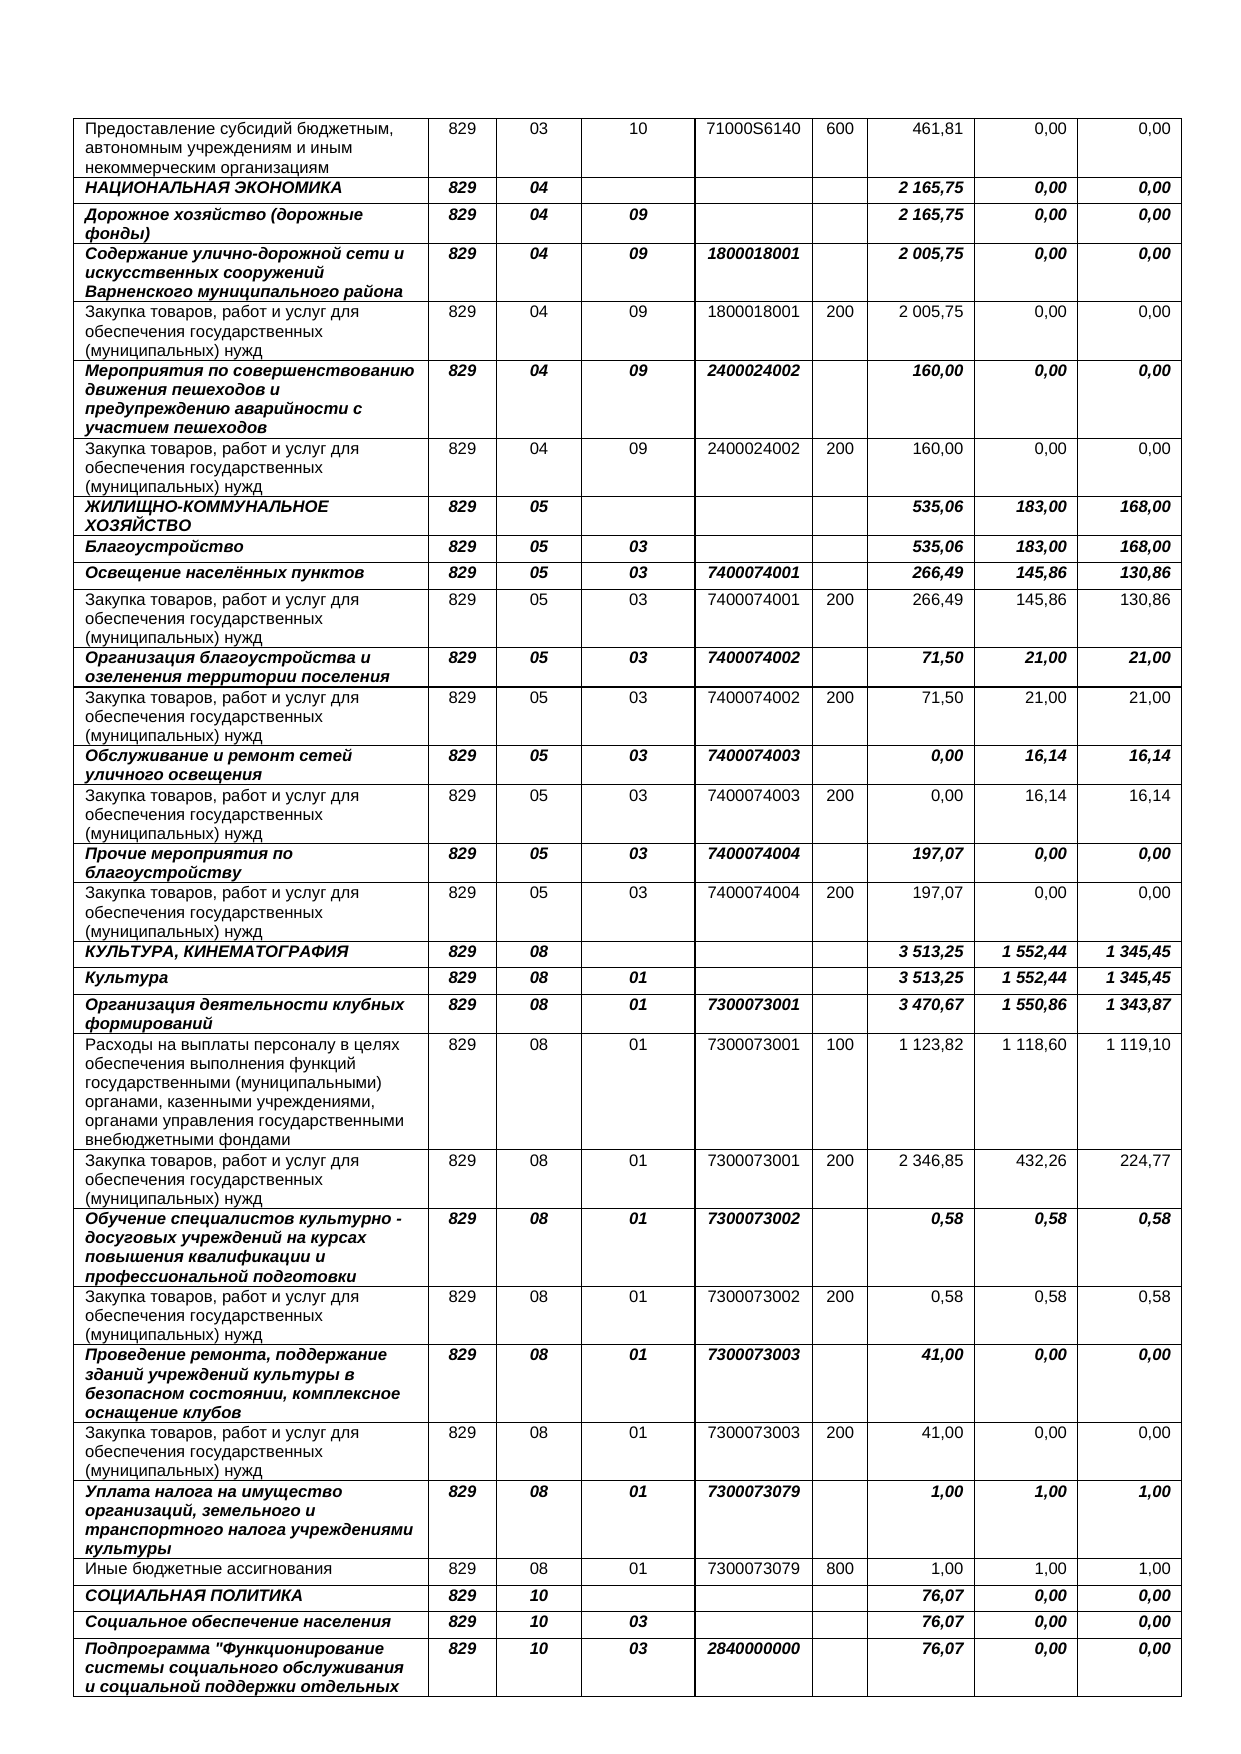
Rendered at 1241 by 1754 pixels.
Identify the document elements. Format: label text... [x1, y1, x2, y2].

table_cell Обслуживание и ремонт сетей уличного освещения [74, 746, 428, 784]
table_cell 76,07 [868, 1639, 974, 1696]
table_cell 7300073002 [696, 1287, 812, 1344]
table_cell 1 119,10 [1078, 1034, 1181, 1149]
table_cell 76,07 [868, 1586, 974, 1611]
table_cell 461,81 [868, 119, 974, 177]
table_cell 0,00 [868, 785, 974, 843]
table_cell 0,58 [975, 1287, 1077, 1344]
table_cell 08 [497, 1209, 581, 1286]
table_cell [696, 178, 812, 203]
table_cell 829 [429, 648, 496, 686]
table_cell 1800018001 [696, 302, 812, 360]
table_cell 2 346,85 [868, 1150, 974, 1208]
table_cell [582, 942, 694, 967]
table_cell СОЦИАЛЬНАЯ ПОЛИТИКА [74, 1586, 428, 1611]
table_cell 829 [429, 1287, 496, 1344]
table_cell 03 [582, 746, 694, 784]
table_cell 0,00 [1078, 1423, 1181, 1480]
table_cell [813, 1481, 867, 1558]
table_cell 05 [497, 497, 581, 535]
table_cell 7300073001 [696, 1034, 812, 1149]
table_cell 0,00 [1078, 1345, 1181, 1422]
table_cell Закупка товаров, работ и услуг для обеспечения государственных (муниципальных) нужд [74, 302, 428, 360]
table_cell 829 [429, 1423, 496, 1480]
table_cell 200 [813, 302, 867, 360]
table_cell [813, 563, 867, 588]
table_cell 0,00 [975, 883, 1077, 941]
table_cell Дорожное хозяйство (дорожные фонды) [74, 204, 428, 243]
table_cell 05 [497, 785, 581, 843]
table_cell Закупка товаров, работ и услуг для обеспечения государственных (муниципальных) нужд [74, 1423, 428, 1480]
table_cell 41,00 [868, 1423, 974, 1480]
table_cell 21,00 [975, 648, 1077, 686]
table_cell 130,86 [1078, 590, 1181, 647]
table_cell Закупка товаров, работ и услуг для обеспечения государственных (муниципальных) нужд [74, 439, 428, 496]
table_cell 09 [582, 244, 694, 301]
table_cell 535,06 [868, 497, 974, 535]
table_cell Культура [74, 968, 428, 994]
table_cell [582, 497, 694, 535]
table_cell 0,00 [975, 1423, 1077, 1480]
table_cell 200 [813, 785, 867, 843]
table_cell [696, 536, 812, 562]
table_cell Иные бюджетные ассигнования [74, 1559, 428, 1584]
table_cell [813, 968, 867, 994]
table_cell 829 [429, 1612, 496, 1638]
table_cell 03 [582, 883, 694, 941]
table_cell [813, 497, 867, 535]
table_cell 0,58 [1078, 1287, 1181, 1344]
table_cell 829 [429, 1150, 496, 1208]
table_cell 0,00 [1078, 1586, 1181, 1611]
table_cell 200 [813, 883, 867, 941]
table_cell 09 [582, 204, 694, 243]
table_cell Закупка товаров, работ и услуг для обеспечения государственных (муниципальных) нужд [74, 590, 428, 647]
table_cell 829 [429, 1345, 496, 1422]
table_cell Закупка товаров, работ и услуг для обеспечения государственных (муниципальных) нужд [74, 883, 428, 941]
table_cell 01 [582, 1345, 694, 1422]
table_cell 3 470,67 [868, 995, 974, 1033]
table_cell 0,00 [975, 204, 1077, 243]
table_cell 0,00 [975, 1612, 1077, 1638]
table_cell 71000S6140 [696, 119, 812, 177]
table_cell Освещение населённых пунктов [74, 563, 428, 588]
table_cell [696, 204, 812, 243]
table_cell 01 [582, 995, 694, 1033]
table_cell 0,00 [975, 1639, 1077, 1696]
table_cell 0,00 [975, 844, 1077, 882]
table_cell 21,00 [1078, 648, 1181, 686]
table_cell 7400074001 [696, 590, 812, 647]
table_cell 829 [429, 439, 496, 496]
table_cell 01 [582, 1287, 694, 1344]
table_cell 0,00 [1078, 844, 1181, 882]
table_cell 2 165,75 [868, 204, 974, 243]
table_cell 0,00 [975, 1345, 1077, 1422]
table_cell 829 [429, 590, 496, 647]
table_cell 08 [497, 1034, 581, 1149]
table_cell 08 [497, 968, 581, 994]
table_cell 7300073001 [696, 995, 812, 1033]
table_cell 200 [813, 688, 867, 745]
table_cell 03 [582, 536, 694, 562]
table_cell Социальное обеспечение населения [74, 1612, 428, 1638]
table_cell 1 343,87 [1078, 995, 1181, 1033]
table_cell Мероприятия по совершенствованию движения пешеходов и предупреждению аварийности с участием пешеходов [74, 361, 428, 437]
table_cell 0,58 [868, 1287, 974, 1344]
table_cell 05 [497, 688, 581, 745]
table_cell Организация деятельности клубных формирований [74, 995, 428, 1033]
table_cell 10 [497, 1586, 581, 1611]
table_cell 197,07 [868, 844, 974, 882]
table_cell [813, 204, 867, 243]
table_cell 0,00 [1078, 244, 1181, 301]
table_cell [813, 844, 867, 882]
table_cell 01 [582, 1034, 694, 1149]
table_cell 7300073001 [696, 1150, 812, 1208]
table_cell [813, 1612, 867, 1638]
table_cell [696, 1612, 812, 1638]
table_cell 04 [497, 361, 581, 437]
table_cell 1 345,45 [1078, 968, 1181, 994]
table_cell 76,07 [868, 1612, 974, 1638]
table_cell 03 [582, 563, 694, 588]
table_cell 05 [497, 536, 581, 562]
table_cell КУЛЬТУРА, КИНЕМАТОГРАФИЯ [74, 942, 428, 967]
table_cell [813, 1345, 867, 1422]
table_cell Прочие мероприятия по благоустройству [74, 844, 428, 882]
table_cell 829 [429, 1586, 496, 1611]
table_cell 145,86 [975, 563, 1077, 588]
table_cell 05 [497, 648, 581, 686]
table_cell 21,00 [1078, 688, 1181, 745]
table_cell 7400074004 [696, 883, 812, 941]
table_cell 183,00 [975, 536, 1077, 562]
table_cell 829 [429, 688, 496, 745]
table_cell 0,00 [1078, 883, 1181, 941]
table_cell 05 [497, 746, 581, 784]
table_cell 1 345,45 [1078, 942, 1181, 967]
table_cell 200 [813, 1150, 867, 1208]
table_cell 160,00 [868, 439, 974, 496]
table_cell 7400074004 [696, 844, 812, 882]
table_cell Уплата налога на имущество организаций, земельного и транспортного налога учреждениями культуры [74, 1481, 428, 1558]
table_cell 08 [497, 1345, 581, 1422]
table_cell 08 [497, 1481, 581, 1558]
table_cell 160,00 [868, 361, 974, 437]
table_cell 224,77 [1078, 1150, 1181, 1208]
table_cell [813, 995, 867, 1033]
table_cell 04 [497, 178, 581, 203]
table_cell 266,49 [868, 563, 974, 588]
table_cell 01 [582, 1209, 694, 1286]
table_cell 09 [582, 361, 694, 437]
table_cell 0,00 [1078, 119, 1181, 177]
table_cell [813, 1209, 867, 1286]
table_cell 1 550,86 [975, 995, 1077, 1033]
table_cell ЖИЛИЩНО-КОММУНАЛЬНОЕ ХОЗЯЙСТВО [74, 497, 428, 535]
table_cell 197,07 [868, 883, 974, 941]
table_cell 7400074002 [696, 648, 812, 686]
table_cell [813, 178, 867, 203]
table_cell 03 [582, 844, 694, 882]
table_cell 829 [429, 995, 496, 1033]
table_cell 0,00 [1078, 204, 1181, 243]
table_cell [582, 178, 694, 203]
table_cell 130,86 [1078, 563, 1181, 588]
table_cell 2 005,75 [868, 244, 974, 301]
table_cell 01 [582, 1423, 694, 1480]
table_cell 829 [429, 1481, 496, 1558]
table_cell 08 [497, 995, 581, 1033]
table_cell 0,00 [1078, 1612, 1181, 1638]
table_cell 05 [497, 563, 581, 588]
table_cell 04 [497, 244, 581, 301]
table_cell 71,50 [868, 688, 974, 745]
table_cell 829 [429, 178, 496, 203]
table_cell 1,00 [868, 1481, 974, 1558]
table_cell 1,00 [975, 1559, 1077, 1584]
table_cell Расходы на выплаты персоналу в целях обеспечения выполнения функций государственными (муниципальными) органами, казенными учреждениями, органами управления государственными внебюджетными фондами [74, 1034, 428, 1149]
table_cell 03 [582, 1612, 694, 1638]
table_cell 08 [497, 1559, 581, 1584]
table_cell Организация благоустройства и озеленения территории поселения [74, 648, 428, 686]
table_cell 0,00 [975, 244, 1077, 301]
table_cell 10 [497, 1639, 581, 1696]
table_cell 1 552,44 [975, 942, 1077, 967]
table_cell 829 [429, 536, 496, 562]
table_cell 7300073079 [696, 1559, 812, 1584]
table_cell 2 005,75 [868, 302, 974, 360]
table_cell 829 [429, 244, 496, 301]
table_cell 03 [582, 1639, 694, 1696]
table_cell [813, 648, 867, 686]
table_cell [696, 1586, 812, 1611]
table_cell 200 [813, 1287, 867, 1344]
table_cell 1 123,82 [868, 1034, 974, 1149]
table_cell 829 [429, 844, 496, 882]
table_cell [74, 119, 428, 177]
table_cell 168,00 [1078, 536, 1181, 562]
table_cell 535,06 [868, 536, 974, 562]
table_cell Благоустройство [74, 536, 428, 562]
table_cell 100 [813, 1034, 867, 1149]
table_cell 04 [497, 204, 581, 243]
table_cell 03 [582, 785, 694, 843]
table_cell 829 [429, 746, 496, 784]
table_cell 1,00 [975, 1481, 1077, 1558]
table_cell 600 [813, 119, 867, 177]
table_cell 03 [497, 119, 581, 177]
table_cell 7400074002 [696, 688, 812, 745]
table_cell 168,00 [1078, 497, 1181, 535]
table_cell 0,00 [1078, 361, 1181, 437]
table_cell 0,00 [975, 1586, 1077, 1611]
table_cell 1 118,60 [975, 1034, 1077, 1149]
table_cell [696, 942, 812, 967]
table_cell 0,58 [868, 1209, 974, 1286]
table_cell 03 [582, 688, 694, 745]
table_cell 08 [497, 1423, 581, 1480]
table_cell 829 [429, 302, 496, 360]
table_cell 1800018001 [696, 244, 812, 301]
table_cell Закупка товаров, работ и услуг для обеспечения государственных (муниципальных) нужд [74, 785, 428, 843]
table_cell 266,49 [868, 590, 974, 647]
table_cell 0,00 [975, 302, 1077, 360]
table_cell [813, 536, 867, 562]
table_cell 03 [582, 648, 694, 686]
table_cell 829 [429, 361, 496, 437]
table_cell 3 513,25 [868, 942, 974, 967]
table_cell 0,00 [1078, 1639, 1181, 1696]
table_cell [813, 746, 867, 784]
table_cell 829 [429, 883, 496, 941]
table_cell 829 [429, 1559, 496, 1584]
table_cell [696, 968, 812, 994]
table_cell 1,00 [1078, 1481, 1181, 1558]
table_cell 0,00 [975, 439, 1077, 496]
table_cell 7400074003 [696, 785, 812, 843]
table_cell 16,14 [975, 785, 1077, 843]
table_cell 10 [497, 1612, 581, 1638]
table_cell 3 513,25 [868, 968, 974, 994]
table_cell 829 [429, 204, 496, 243]
table_cell 2840000000 [696, 1639, 812, 1696]
table_cell [813, 942, 867, 967]
table_cell 829 [429, 119, 496, 177]
table_cell 0,58 [975, 1209, 1077, 1286]
table_cell 829 [429, 563, 496, 588]
table_cell 7300073079 [696, 1481, 812, 1558]
table_cell 829 [429, 1209, 496, 1286]
table_cell 04 [497, 439, 581, 496]
table_cell [813, 361, 867, 437]
table_cell 01 [582, 1481, 694, 1558]
table_cell 05 [497, 844, 581, 882]
table_cell 08 [497, 1287, 581, 1344]
table_cell 7400074003 [696, 746, 812, 784]
table_cell [813, 1639, 867, 1696]
table_cell 04 [497, 302, 581, 360]
table_cell 829 [429, 942, 496, 967]
table_cell 7300073003 [696, 1345, 812, 1422]
table_cell 16,14 [1078, 785, 1181, 843]
table_cell 200 [813, 590, 867, 647]
table_cell Закупка товаров, работ и услуг для обеспечения государственных (муниципальных) нужд [74, 1150, 428, 1208]
table_cell 829 [429, 785, 496, 843]
table_cell Закупка товаров, работ и услуг для обеспечения государственных (муниципальных) нужд [74, 1287, 428, 1344]
table_cell 0,00 [1078, 178, 1181, 203]
table_cell 0,00 [1078, 302, 1181, 360]
table_cell 01 [582, 1150, 694, 1208]
table_cell 2 165,75 [868, 178, 974, 203]
table_cell Проведение ремонта, поддержание зданий учреждений культуры в безопасном состоянии, комплексное оснащение клубов [74, 1345, 428, 1422]
table_cell 0,00 [975, 361, 1077, 437]
table_cell [813, 1586, 867, 1611]
table_cell 21,00 [975, 688, 1077, 745]
table_cell 0,00 [975, 178, 1077, 203]
table_cell 0,58 [1078, 1209, 1181, 1286]
table_cell 03 [582, 590, 694, 647]
table_cell 829 [429, 968, 496, 994]
table_cell 0,00 [868, 746, 974, 784]
table_cell 7300073002 [696, 1209, 812, 1286]
table_cell Закупка товаров, работ и услуг для обеспечения государственных (муниципальных) нужд [74, 688, 428, 745]
table_cell 7300073003 [696, 1423, 812, 1480]
table_cell 7400074001 [696, 563, 812, 588]
table_cell Обучение специалистов культурно - досуговых учреждений на курсах повышения квалификации и профессиональной подготовки [74, 1209, 428, 1286]
table_cell Содержание улично-дорожной сети и искусственных сооружений Варненского муниципального района [74, 244, 428, 301]
table_cell 829 [429, 1639, 496, 1696]
table_cell [813, 244, 867, 301]
table_cell 16,14 [975, 746, 1077, 784]
table_cell 200 [813, 439, 867, 496]
table_cell 01 [582, 968, 694, 994]
table_cell 1 552,44 [975, 968, 1077, 994]
table_cell 2400024002 [696, 361, 812, 437]
table_cell 01 [582, 1559, 694, 1584]
table_cell 10 [582, 119, 694, 177]
table_cell 05 [497, 590, 581, 647]
table_cell 2400024002 [696, 439, 812, 496]
table_cell 09 [582, 439, 694, 496]
table_cell 41,00 [868, 1345, 974, 1422]
table_cell 1,00 [868, 1559, 974, 1584]
table_cell 145,86 [975, 590, 1077, 647]
table_cell 800 [813, 1559, 867, 1584]
table_cell 08 [497, 942, 581, 967]
table_cell 183,00 [975, 497, 1077, 535]
table_cell 0,00 [975, 119, 1077, 177]
table_cell 71,50 [868, 648, 974, 686]
table_cell 829 [429, 497, 496, 535]
table_cell 09 [582, 302, 694, 360]
table_cell 432,26 [975, 1150, 1077, 1208]
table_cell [74, 1639, 428, 1696]
table_cell НАЦИОНАЛЬНАЯ ЭКОНОМИКА [74, 178, 428, 203]
table_cell 829 [429, 1034, 496, 1149]
table_cell 08 [497, 1150, 581, 1208]
table_cell [582, 1586, 694, 1611]
table_cell 1,00 [1078, 1559, 1181, 1584]
table_cell 16,14 [1078, 746, 1181, 784]
table_cell [696, 497, 812, 535]
table_cell 05 [497, 883, 581, 941]
table_cell 0,00 [1078, 439, 1181, 496]
table_cell 200 [813, 1423, 867, 1480]
